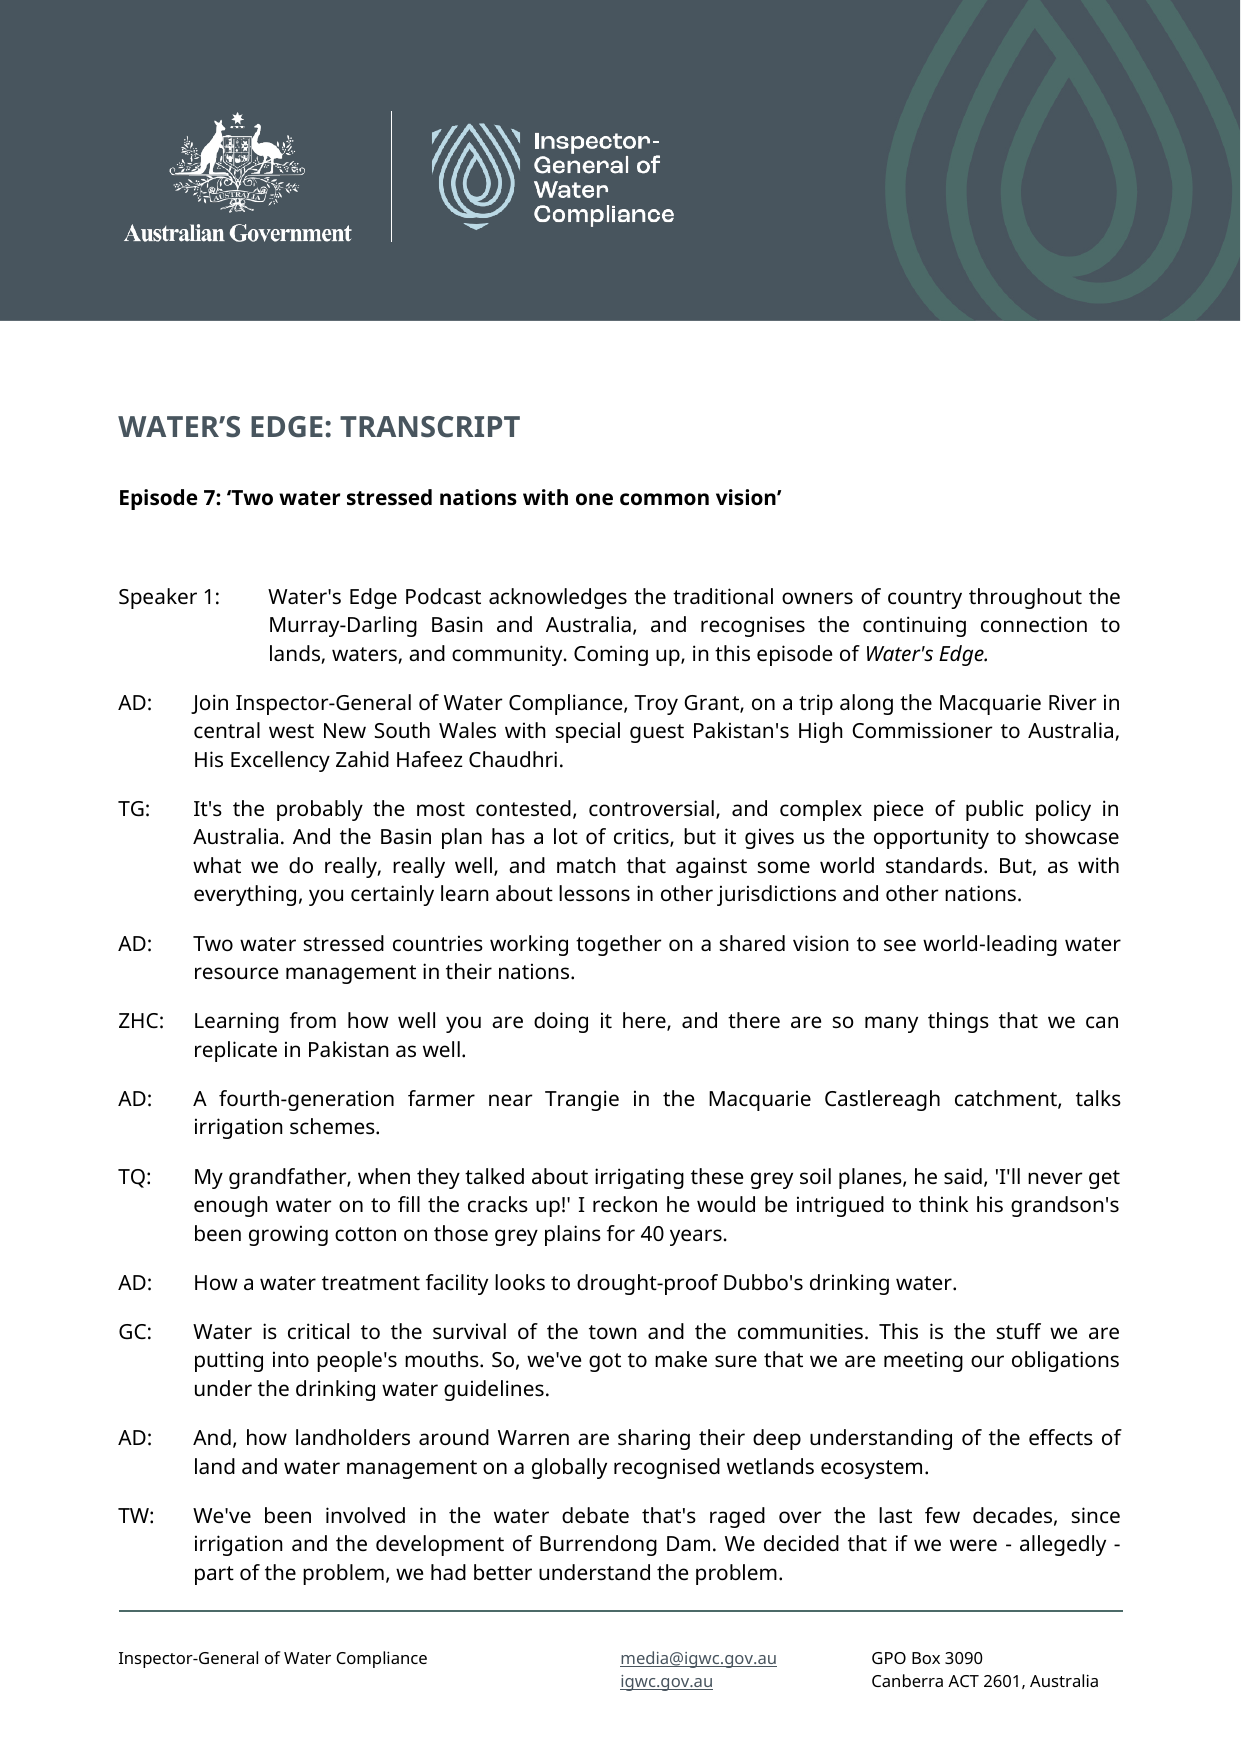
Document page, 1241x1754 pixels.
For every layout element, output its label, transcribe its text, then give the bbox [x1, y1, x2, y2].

subtitle WATER’s EDGE: TRANSCRIPT [118, 406, 1122, 446]
text AD: Two water stressed countries working together on a shared vision to see world-leading water resource management in their nations. [118, 929, 1122, 986]
text TW: We've been involved in the water debate that's raged over the last few decades, since irrigation and the development of Burrendong Dam. We decided that if we were - allegedly - part of the problem, we had better understand the problem. [118, 1501, 1122, 1586]
text Speaker 1: Water's Edge Podcast acknowledges the traditional owners of country throughout the Murray-Darling Basin and Australia, and recognises the continuing connection to lands, waters, and community. Coming up, in this episode of Water's Edge. [118, 582, 1122, 667]
text AD: Join Inspector-General of Water Compliance, Troy Grant, on a trip along the Macquarie River in central west New South Wales with special guest Pakistan's High Commissioner to Australia, His Excellency Zahid Hafeez Chaudhri. [118, 688, 1122, 773]
picture [0, 0, 1241, 321]
text TG: It's the probably the most contested, controversial, and complex piece of public policy in Australia. And the Basin plan has a lot of critics, but it gives us the opportunity to showcase what we do really, really well, and match that against some world standards. But, as with everything, you certainly learn about lessons in other jurisdictions and other nations. [118, 794, 1122, 908]
text AD: And, how landholders around Warren are sharing their deep understanding of the effects of land and water management on a globally recognised wetlands ecosystem. [118, 1423, 1122, 1480]
text ZHC: Learning from how well you are doing it here, and there are so many things that we can replicate in Pakistan as well. [118, 1006, 1122, 1063]
text AD: How a water treatment facility looks to drought-proof Dubbo's drinking water. [118, 1268, 1122, 1296]
text AD: A fourth-generation farmer near Trangie in the Macquarie Castlereagh catchment, talks irrigation schemes. [118, 1084, 1122, 1141]
text TQ: My grandfather, when they talked about irrigating these grey soil planes, he said, 'I'll never get enough water on to fill the cracks up!' I reckon he would be intrigued to think his grandson's been growing cotton on those grey plains for 40 years. [118, 1162, 1122, 1247]
text GC: Water is critical to the survival of the town and the communities. This is the stuff we are putting into people's mouths. So, we've got to make sure that we are meeting our obligations under the drinking water guidelines. [118, 1317, 1122, 1402]
text Episode 7: ‘Two water stressed nations with one common vision’ [118, 483, 1122, 512]
